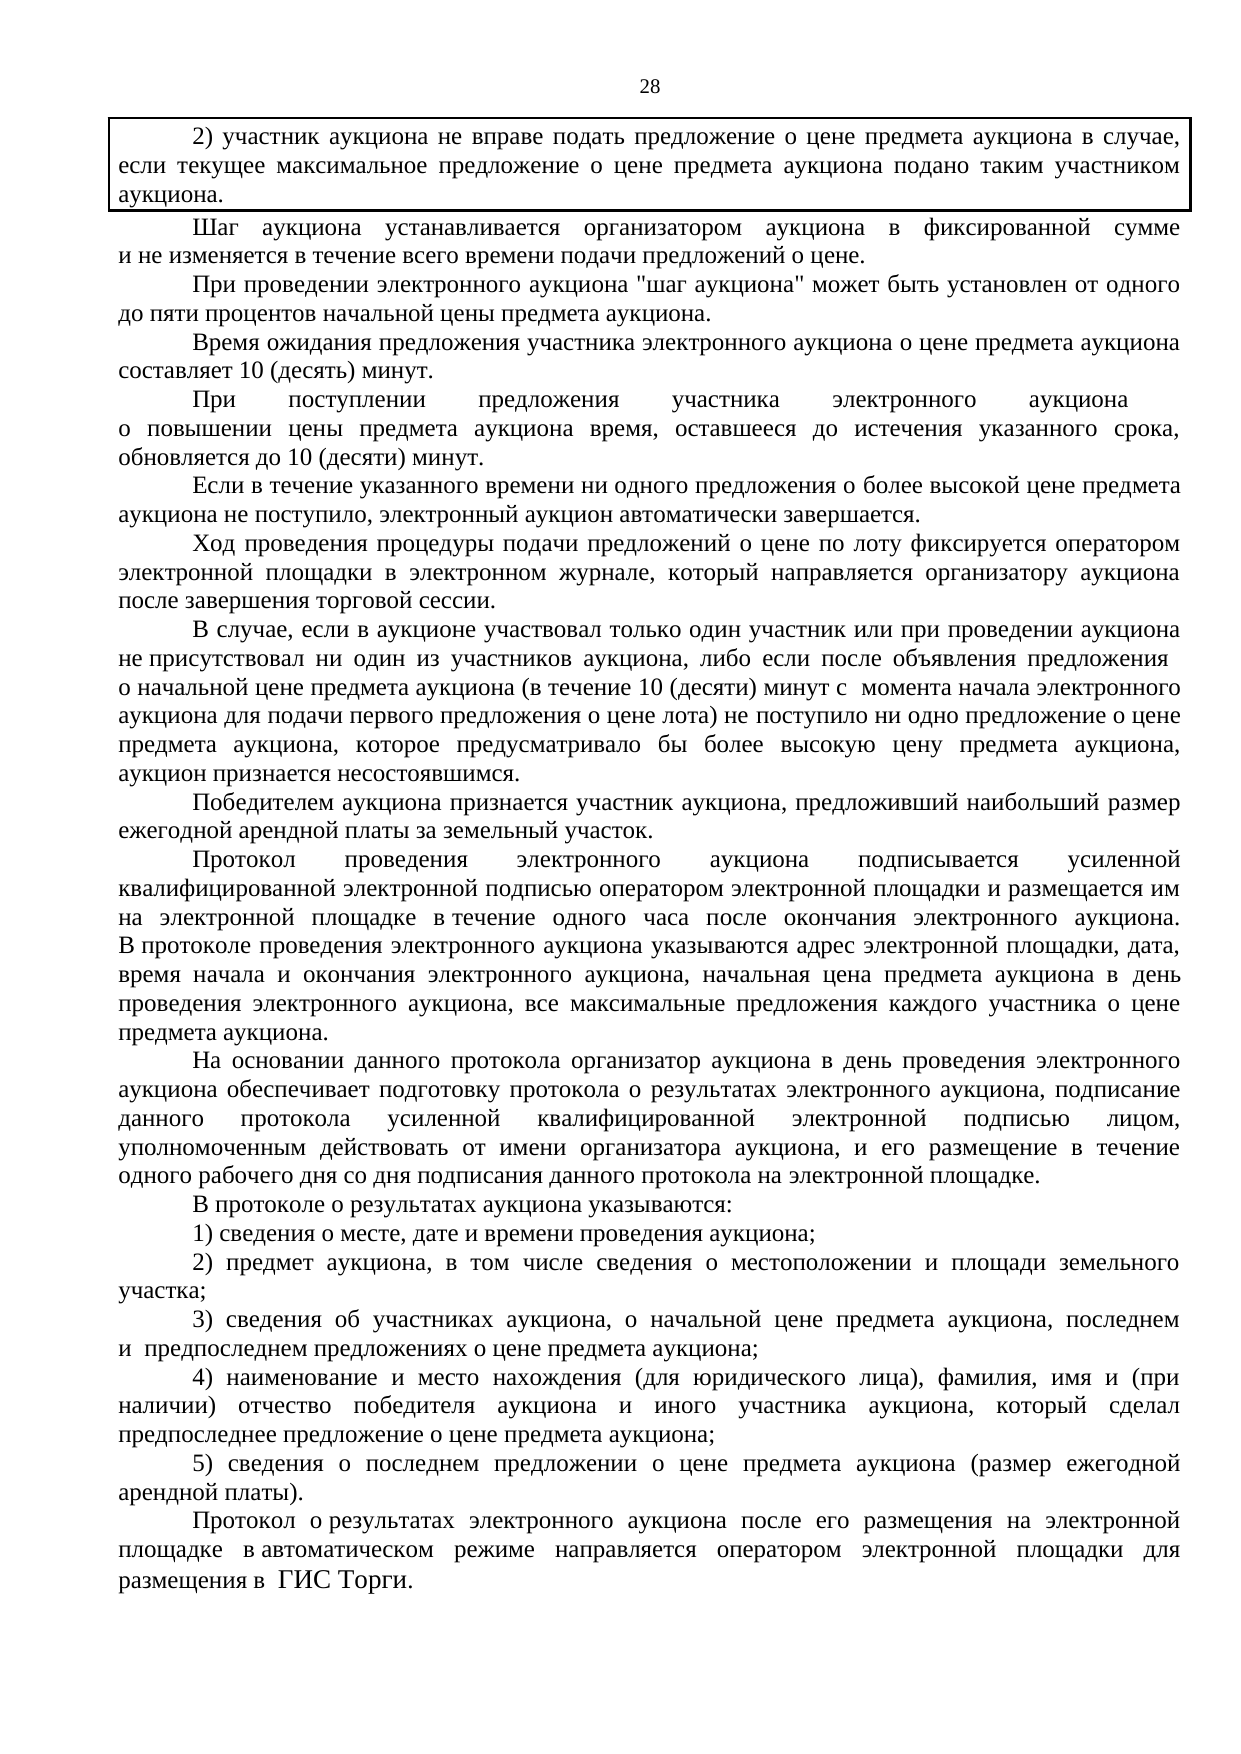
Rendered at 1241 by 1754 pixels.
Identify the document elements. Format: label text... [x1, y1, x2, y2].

text В случае, если в аукционе участвовал только один участник или при проведении аукциона не присутствовал ни один из участников аукциона, либо если после объявления предложения о начальной цене предмета аукциона (в течение 10 (десяти) минут с момента начала электронного аукциона для подачи первого предложения о цене лота) не поступило ни одно предложение о цене предмета аукциона, которое предусматривало бы более высокую цену предмета аукциона, аукцион признается несостоявшимся. [118, 614, 1181, 787]
text Победителем аукциона признается участник аукциона, предложивший наибольший размер ежегодной арендной платы за земельный участок. [118, 787, 1181, 844]
text 4) наименование и место нахождения (для юридического лица), фамилия, имя и (при наличии) отчество победителя аукциона и иного участника аукциона, который сделал предпоследнее предложение о цене предмета аукциона; [118, 1362, 1181, 1448]
text Протокол о результатах электронного аукциона после его размещения на электронной площадке в автоматическом режиме направляется оператором электронной площадки для размещения в ГИС Торги. [118, 1505, 1181, 1594]
text Если в течение указанного времени ни одного предложения о более высокой цене предмета аукциона не поступило, электронный аукцион автоматически завершается. [118, 470, 1181, 528]
text Шаг аукциона устанавливается организатором аукциона в фиксированной сумме и не изменяется в течение всего времени подачи предложений о цене. [118, 212, 1181, 269]
text 2) участник аукциона не вправе подать предложение о цене предмета аукциона в случае, если текущее максимальное предложение о цене предмета аукциона подано таким участником аукциона. [110, 119, 1189, 209]
text 1) сведения о месте, дате и времени проведения аукциона; [118, 1218, 1181, 1247]
text При проведении электронного аукциона "шаг аукциона" может быть установлен от одного до пяти процентов начальной цены предмета аукциона. [118, 269, 1181, 327]
text 2) предмет аукциона, в том числе сведения о местоположении и площади земельного участка; [118, 1247, 1181, 1304]
text При поступлении предложения участника электронного аукциона о повышении цены предмета аукциона время, оставшееся до истечения указанного срока, обновляется до 10 (десяти) минут. [118, 384, 1181, 470]
text Ход проведения процедуры подачи предложений о цене по лоту фиксируется оператором электронной площадки в электронном журнале, который направляется организатору аукциона после завершения торговой сессии. [118, 528, 1181, 614]
text 3) сведения об участниках аукциона, о начальной цене предмета аукциона, последнем и предпоследнем предложениях о цене предмета аукциона; [118, 1304, 1181, 1362]
text Протокол проведения электронного аукциона подписывается усиленной квалифицированной электронной подписью оператором электронной площадки и размещается им на электронной площадке в течение одного часа после окончания электронного аукциона. В протоколе проведения электронного аукциона указываются адрес электронной площадки, дата, время начала и окончания электронного аукциона, начальная цена предмета аукциона в день проведения электронного аукциона, все максимальные предложения каждого участника о цене предмета аукциона. [118, 844, 1181, 1045]
text 5) сведения о последнем предложении о цене предмета аукциона (размер ежегодной арендной платы). [118, 1448, 1181, 1505]
text На основании данного протокола организатор аукциона в день проведения электронного аукциона обеспечивает подготовку протокола о результатах электронного аукциона, подписание данного протокола усиленной квалифицированной электронной подписью лицом, уполномоченным действовать от имени организатора аукциона, и его размещение в течение одного рабочего дня со дня подписания данного протокола на электронной площадке. [118, 1045, 1181, 1189]
text Время ожидания предложения участника электронного аукциона о цене предмета аукциона составляет 10 (десять) минут. [118, 327, 1181, 384]
text В протоколе о результатах аукциона указываются: [118, 1189, 1181, 1218]
